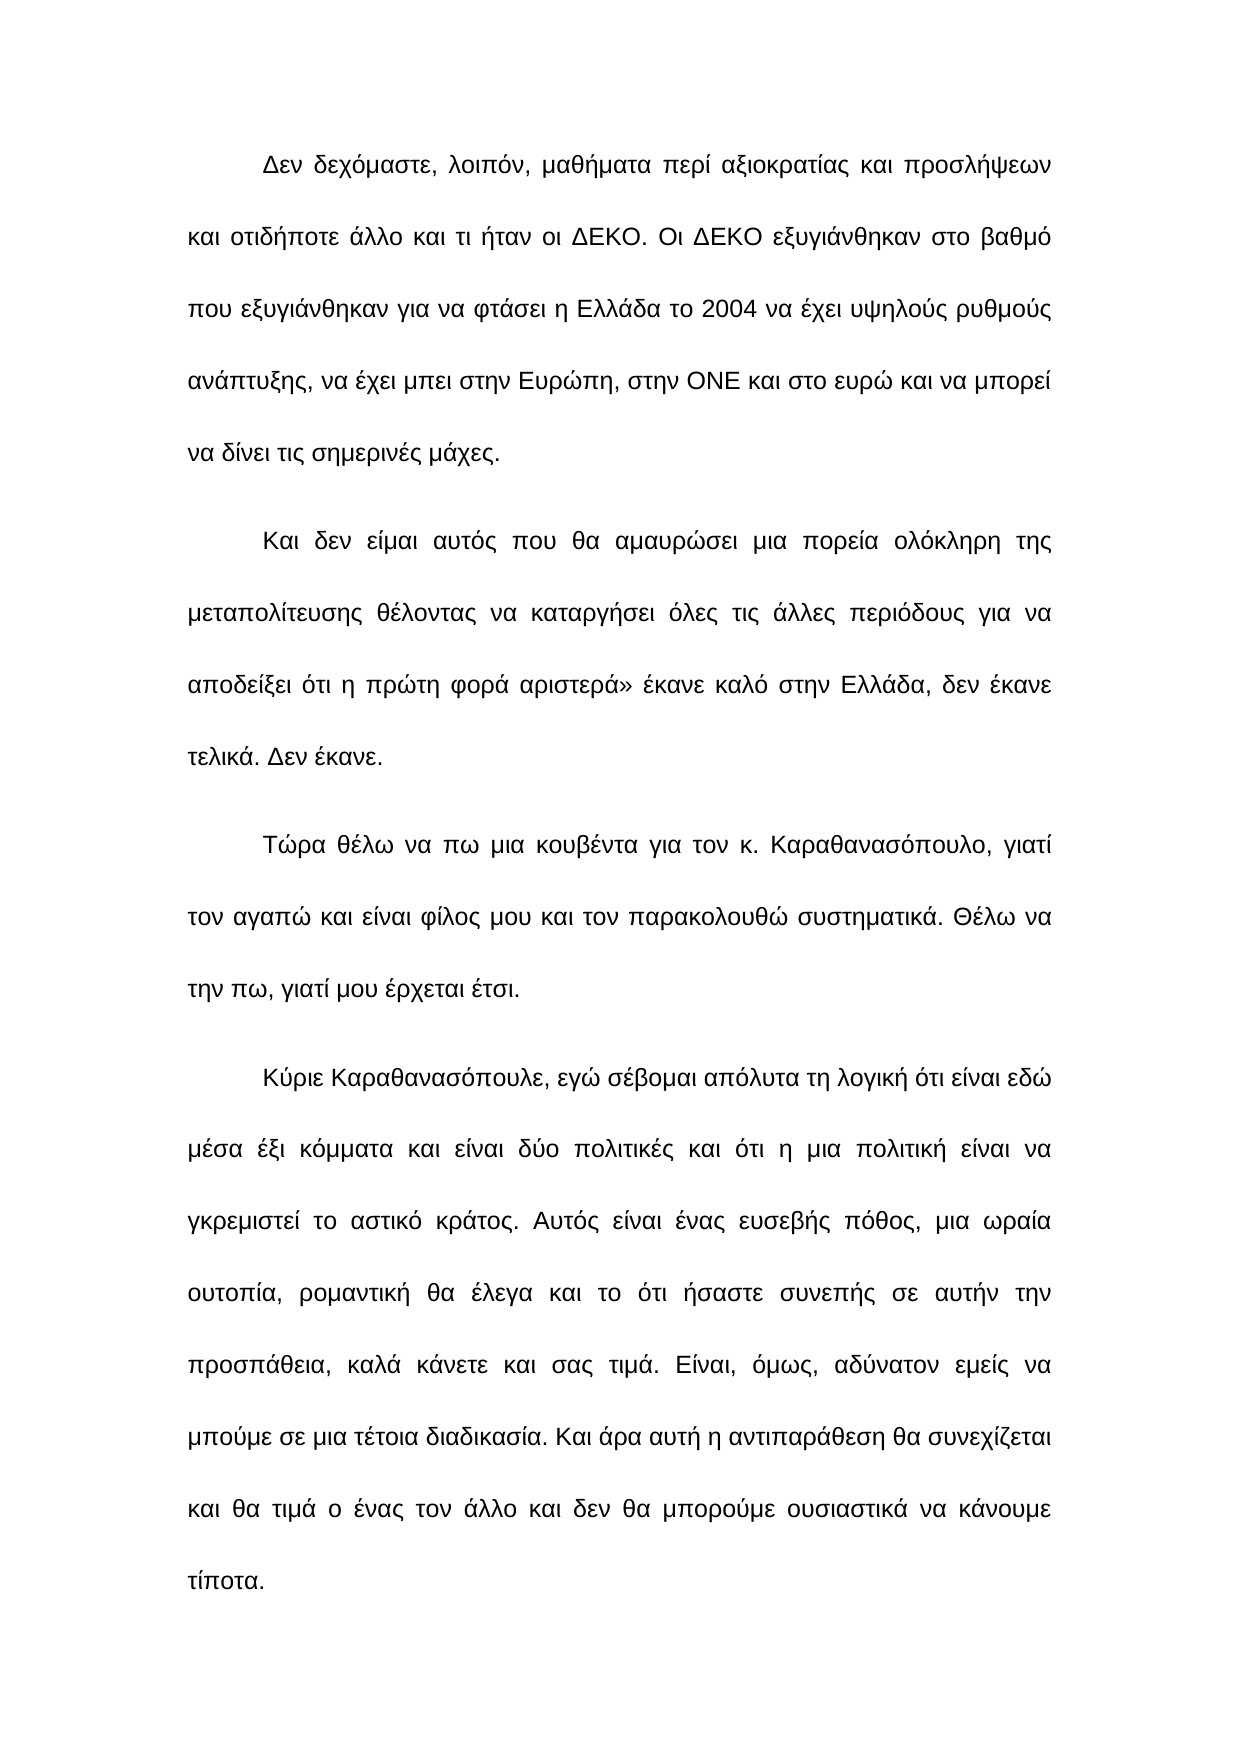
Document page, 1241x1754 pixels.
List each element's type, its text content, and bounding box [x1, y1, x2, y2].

text Τώρα θέλω να πω μια κουβέντα για τον κ. Καραθανασόπουλο, γιατί τον αγαπώ και είναι φίλος μου και τον παρακολουθώ συστηματικά. Θέλω να την πω, γιατί μου έρχεται έτσι. [187, 830, 1053, 1003]
text Δεν δεχόμαστε, λοιπόν, μαθήματα περί αξιοκρατίας και προσλήψεων και οτιδήποτε άλλο και τι ήταν οι ΔΕΚΟ. Οι ΔΕΚΟ εξυγιάνθηκαν στο βαθμό που εξυγιάνθηκαν για να φτάσει η Ελλάδα το 2004 να έχει υψηλούς ρυθμούς ανάπτυξης, να έχει μπει στην Ευρώπη, στην ΟΝΕ και στο ευρώ και να μπορεί να δίνει τις σημερινές μάχες. [187, 150, 1053, 466]
text Και δεν είμαι αυτός που θα αμαυρώσει μια πορεία ολόκληρη της μεταπολίτευσης θέλοντας να καταργήσει όλες τις άλλες περιόδους για να αποδείξει ότι η πρώτη φορά αριστερά» έκανε καλό στην Ελλάδα, δεν έκανε τελικά. Δεν έκανε. [187, 526, 1053, 770]
text Κύριε Καραθανασόπουλε, εγώ σέβομαι απόλυτα τη λογική ότι είναι εδώ μέσα έξι κόμματα και είναι δύο πολιτικές και ότι η μια πολιτική είναι να γκρεμιστεί το αστικό κράτος. Αυτός είναι ένας ευσεβής πόθος, μια ωραία ουτοπία, ρομαντική θα έλεγα και το ότι ήσαστε συνεπής σε αυτήν την προσπάθεια, καλά κάνετε και σας τιμά. Είναι, όμως, αδύνατον εμείς να μπούμε σε μια τέτοια διαδικασία. Και άρα αυτή η αντιπαράθεση θα συνεχίζεται και θα τιμά ο ένας τον άλλο και δεν θα μπορούμε ουσιαστικά να κάνουμε τίποτα. [187, 1062, 1053, 1594]
